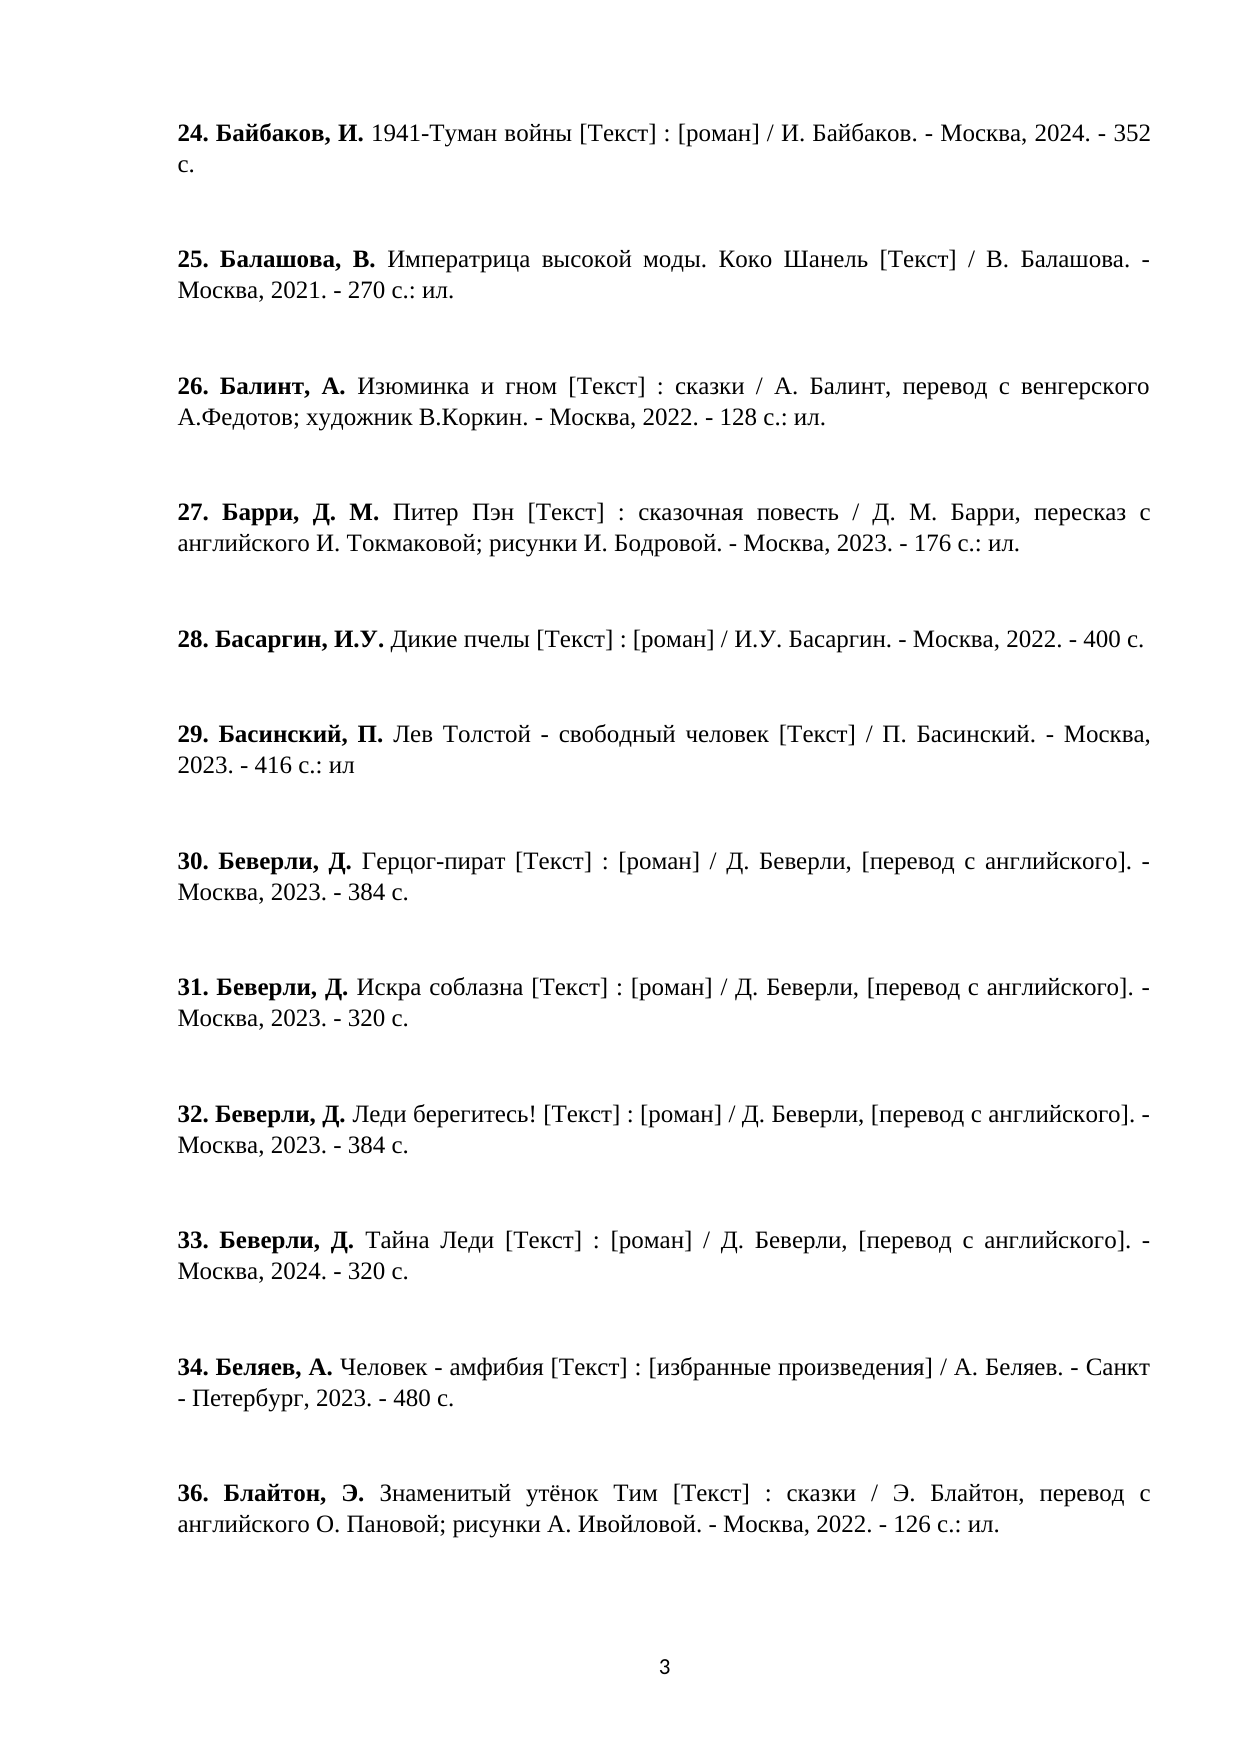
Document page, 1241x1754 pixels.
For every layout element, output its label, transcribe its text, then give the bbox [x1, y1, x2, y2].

text 25. Балашова, В. Императрица высокой моды. Коко Шанель [Текст] / В. Балашова. - Москва, 2021. - 270 с.: ил. [177, 244, 1152, 304]
text 31. Беверли, Д. Искра соблазна [Текст] : [роман] / Д. Беверли, [перевод с английского]. - Москва, 2023. - 320 с. [177, 972, 1152, 1032]
text 32. Беверли, Д. Леди берегитесь! [Текст] : [роман] / Д. Беверли, [перевод с английского]. - Москва, 2023. - 384 с. [177, 1099, 1152, 1158]
text 30. Беверли, Д. Герцог-пират [Текст] : [роман] / Д. Беверли, [перевод с английского]. - Москва, 2023. - 384 с. [177, 846, 1152, 906]
text 27. Барри, Д. М. Питер Пэн [Текст] : сказочная повесть / Д. М. Барри, пересказ с английского И. Токмаковой; рисунки И. Бодровой. - Москва, 2023. - 176 с.: ил. [177, 497, 1152, 557]
text 28. Басаргин, И.У. Дикие пчелы [Текст] : [роман] / И.У. Басаргин. - Москва, 2022. - 400 с. [177, 624, 1152, 653]
text 34. Беляев, А. Человек - амфибия [Текст] : [избранные произведения] / А. Беляев. - Санкт - Петербург, 2023. - 480 с. [177, 1352, 1152, 1411]
text 29. Басинский, П. Лев Толстой - свободный человек [Текст] / П. Басинский. - Москва, 2023. - 416 с.: ил [177, 719, 1152, 779]
text 26. Балинт, А. Изюминка и гном [Текст] : сказки / А. Балинт, перевод с венгерского А.Федотов; художник В.Коркин. - Москва, 2022. - 128 с.: ил. [177, 371, 1152, 431]
text 24. Байбаков, И. 1941-Туман войны [Текст] : [роман] / И. Байбаков. - Москва, 2024. - 352 с. [177, 118, 1152, 178]
text 36. Блайтон, Э. Знаменитый утёнок Тим [Текст] : сказки / Э. Блайтон, перевод с английского О. Пановой; рисунки А. Ивойловой. - Москва, 2022. - 126 с.: ил. [177, 1478, 1152, 1538]
text 33. Беверли, Д. Тайна Леди [Текст] : [роман] / Д. Беверли, [перевод с английского]. - Москва, 2024. - 320 с. [177, 1225, 1152, 1285]
